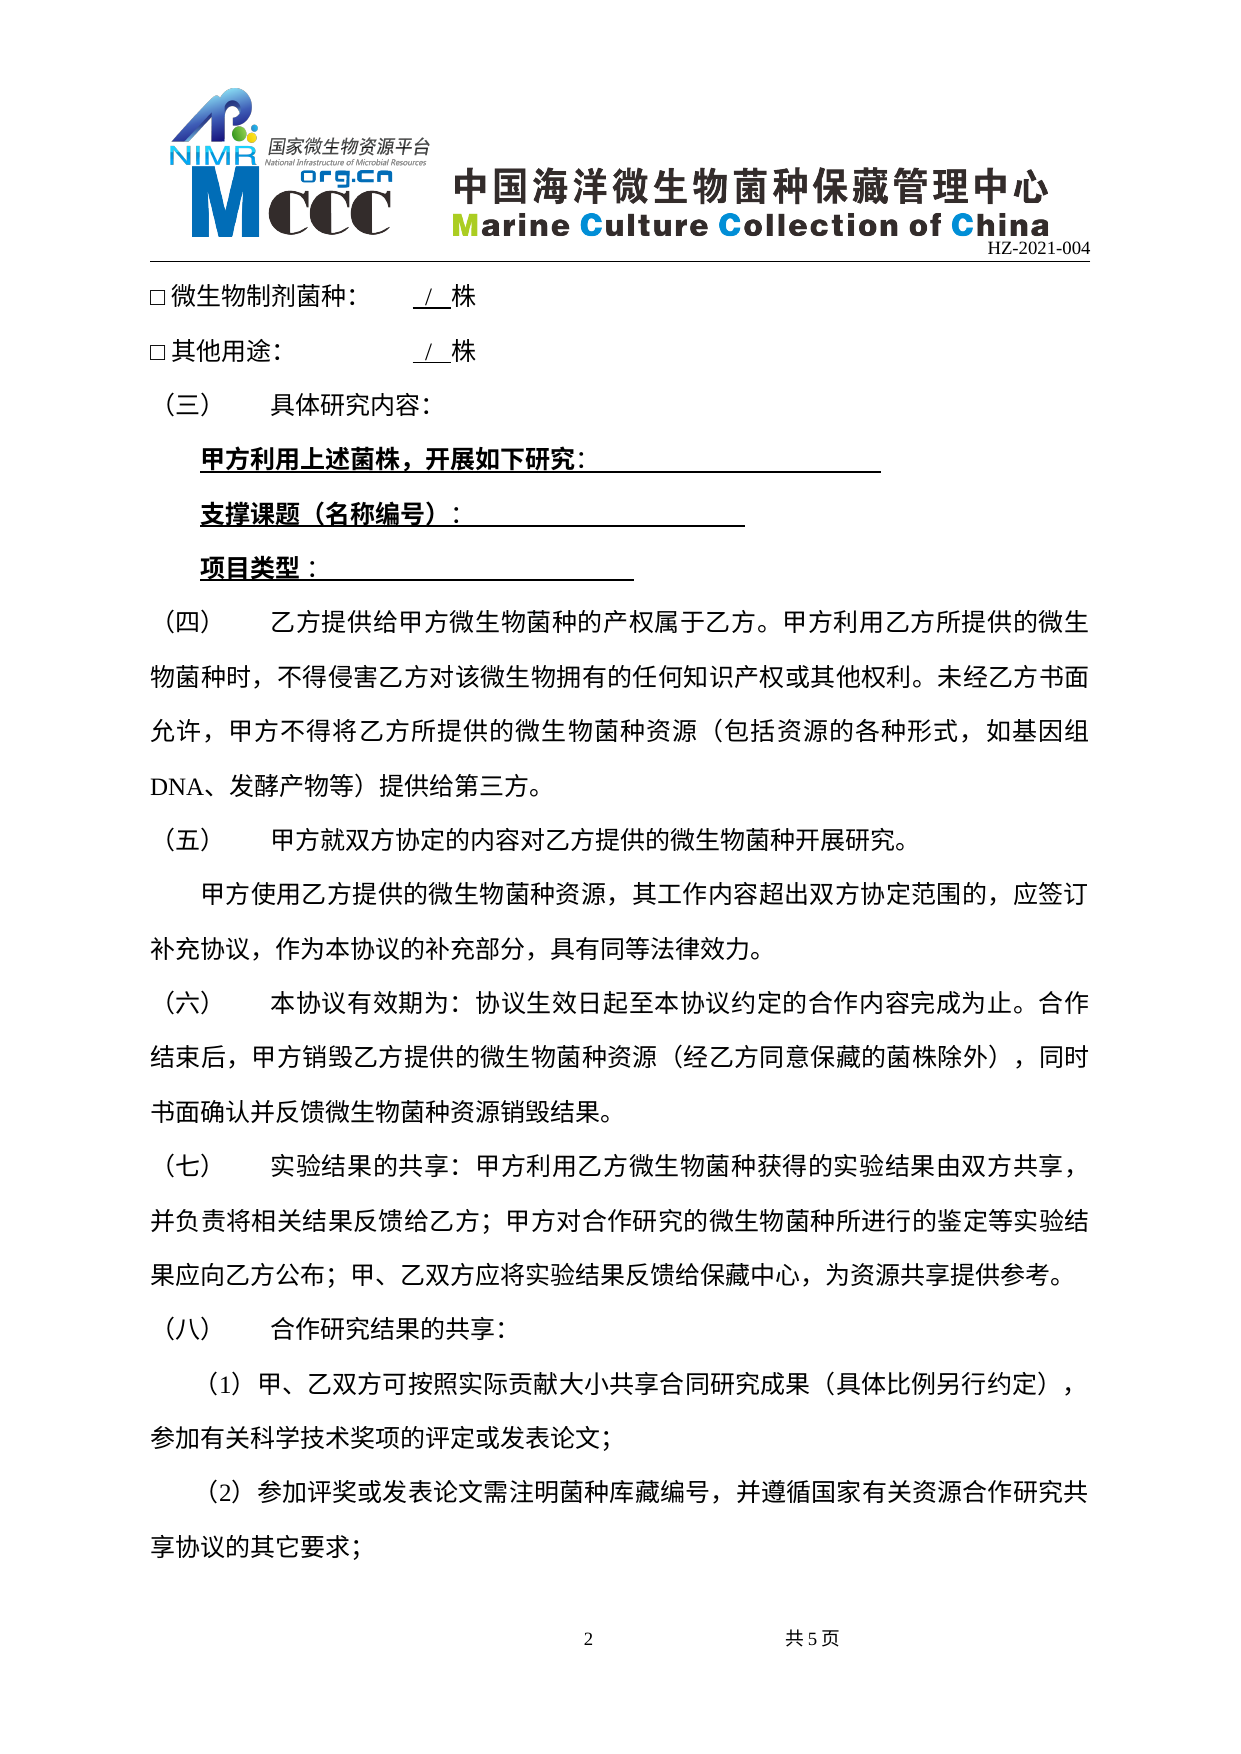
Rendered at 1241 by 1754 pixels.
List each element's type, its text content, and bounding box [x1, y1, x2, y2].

text 项目类型 ： [150, 548, 1090, 585]
list 合作研究结果的共享： [150, 1310, 1090, 1346]
text 甲方使用乙方提供的微生物菌种资源，其工作内容超出双方协定范围的，应签订补充协议，作为本协议的补充部分，具有同等法律效力。 [150, 875, 1090, 965]
list 乙方提供给甲方微生物菌种的产权属于乙方。甲方利用乙方所提供的微生物菌种时，不得侵害乙方对该微生物拥有的任何知识产权或其他权利。未经乙方书面允许，甲方不得将乙方所提供的微生物菌种资源（包括资源的各种形式，如基因组DNA、发酵产物等）提供给第三方。 [150, 603, 1090, 802]
text □ 其他用途： / 株 [150, 331, 1090, 367]
list 甲方就双方协定的内容对乙方提供的微生物菌种开展研究。 [150, 820, 1090, 857]
text （1）甲、乙双方可按照实际贡献大小共享合同研究成果（具体比例另行约定），参加有关科学技术奖项的评定或发表论文； [150, 1364, 1090, 1455]
text （2）参加评奖或发表论文需注明菌种库藏编号，并遵循国家有关资源合作研究共享协议的其它要求； [150, 1473, 1090, 1563]
text 支撑课题（名称编号）： [200, 494, 1090, 530]
list 本协议有效期为：协议生效日起至本协议约定的合作内容完成为止。合作结束后，甲方销毁乙方提供的微生物菌种资源（经乙方同意保藏的菌株除外），同时书面确认并反馈微生物菌种资源销毁结果。 [150, 983, 1090, 1128]
list 具体研究内容： [150, 385, 1090, 422]
text □ 微生物制剂菌种： / 株 [150, 277, 1090, 313]
picture [170, 88, 1049, 237]
text 甲方利用上述菌株，开展如下研究： [150, 440, 1090, 476]
list 实验结果的共享：甲方利用乙方微生物菌种获得的实验结果由双方共享，并负责将相关结果反馈给乙方；甲方对合作研究的微生物菌种所进行的鉴定等实验结果应向乙方公布；甲、乙双方应将实验结果反馈给保藏中心，为资源共享提供参考。 [150, 1147, 1090, 1292]
